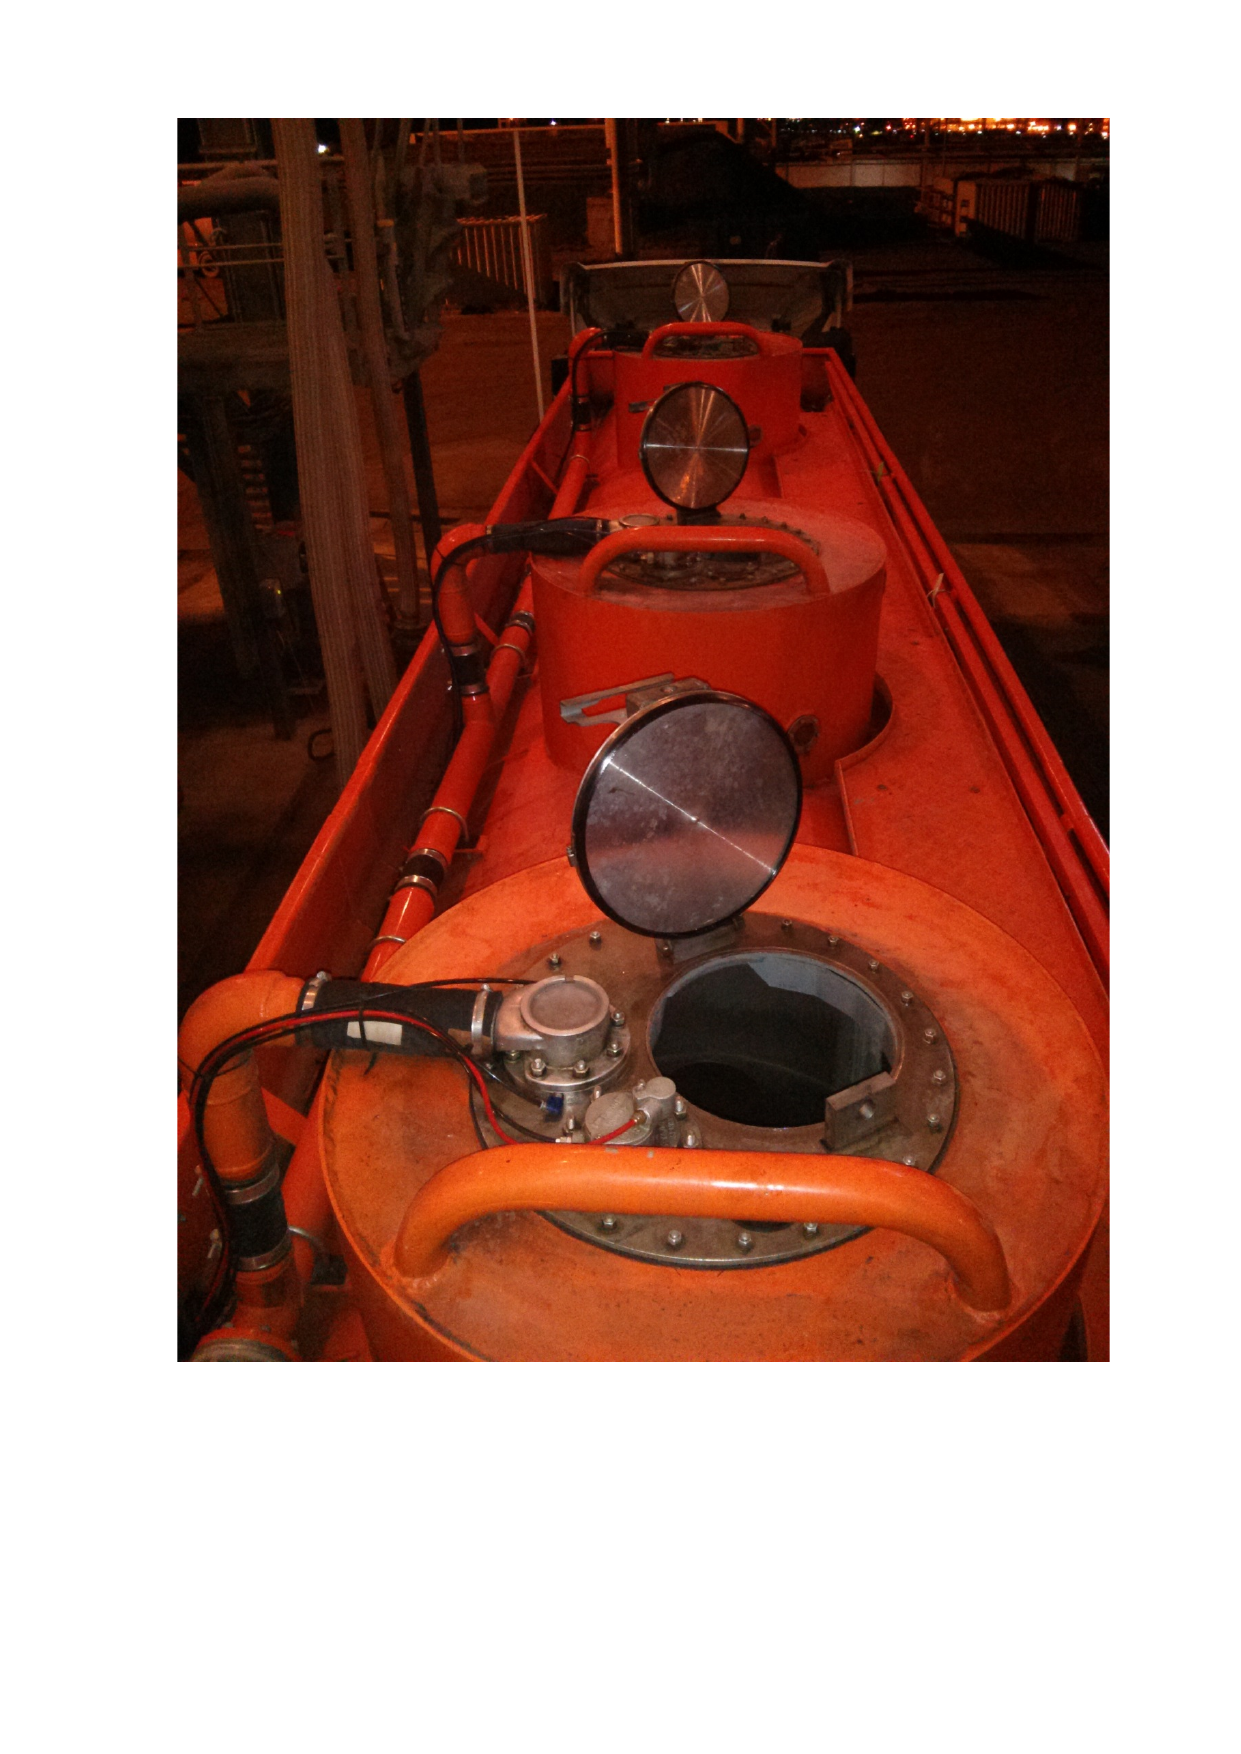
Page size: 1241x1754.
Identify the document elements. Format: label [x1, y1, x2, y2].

picture [177, 118, 1110, 1362]
